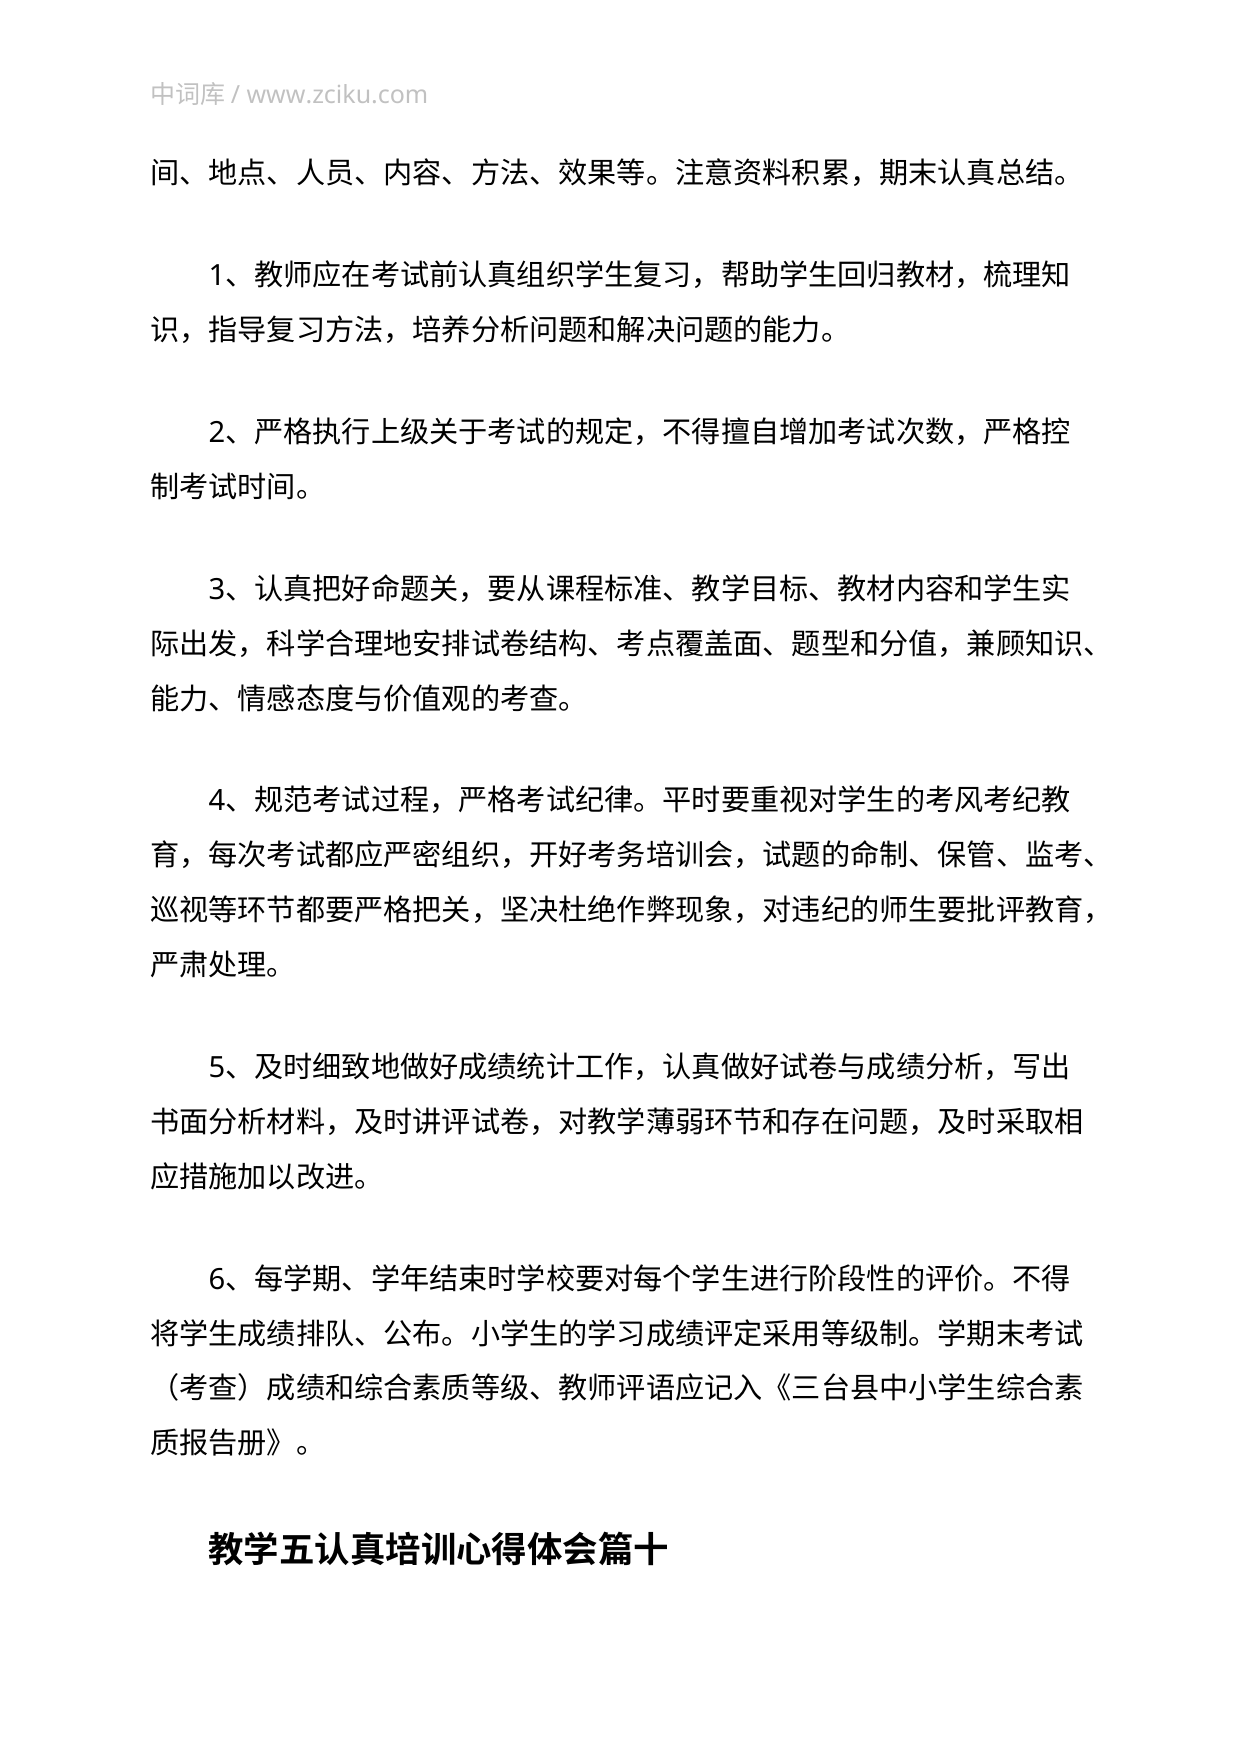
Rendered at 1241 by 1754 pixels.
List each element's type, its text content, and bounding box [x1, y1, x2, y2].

text 4、规范考试过程，严格考试纪律。平时要重视对学生的考风考纪教育，每次考试都应严密组织，开好考务培训会，试题的命制、保管、监考、巡视等环节都要严格把关，坚决杜绝作弊现象，对违纪的师生要批评教育，严肃处理。 [150, 777, 1090, 984]
text 3、认真把好命题关，要从课程标准、教学目标、教材内容和学生实际出发，科学合理地安排试卷结构、考点覆盖面、题型和分值，兼顾知识、能力、情感态度与价值观的考查。 [150, 565, 1090, 717]
text 1、教师应在考试前认真组织学生复习，帮助学生回归教材，梳理知识，指导复习方法，培养分析问题和解决问题的能力。 [150, 252, 1090, 349]
text 2、严格执行上级关于考试的规定，不得擅自增加考试次数，严格控制考试时间。 [150, 408, 1090, 506]
text 5、及时细致地做好成绩统计工作，认真做好试卷与成绩分析，写出书面分析材料，及时讲评试卷，对教学薄弱环节和存在问题，及时采取相应措施加以改进。 [150, 1043, 1090, 1196]
text 6、每学期、学年结束时学校要对每个学生进行阶段性的评价。不得将学生成绩排队、公布。小学生的学习成绩评定采用等级制。学期末考试（考查）成绩和综合素质等级、教师评语应记入《三台县中小学生综合素质报告册》。 [150, 1255, 1090, 1462]
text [150, 150, 1090, 192]
text 教学五认真培训心得体会篇十 [150, 1522, 1090, 1573]
